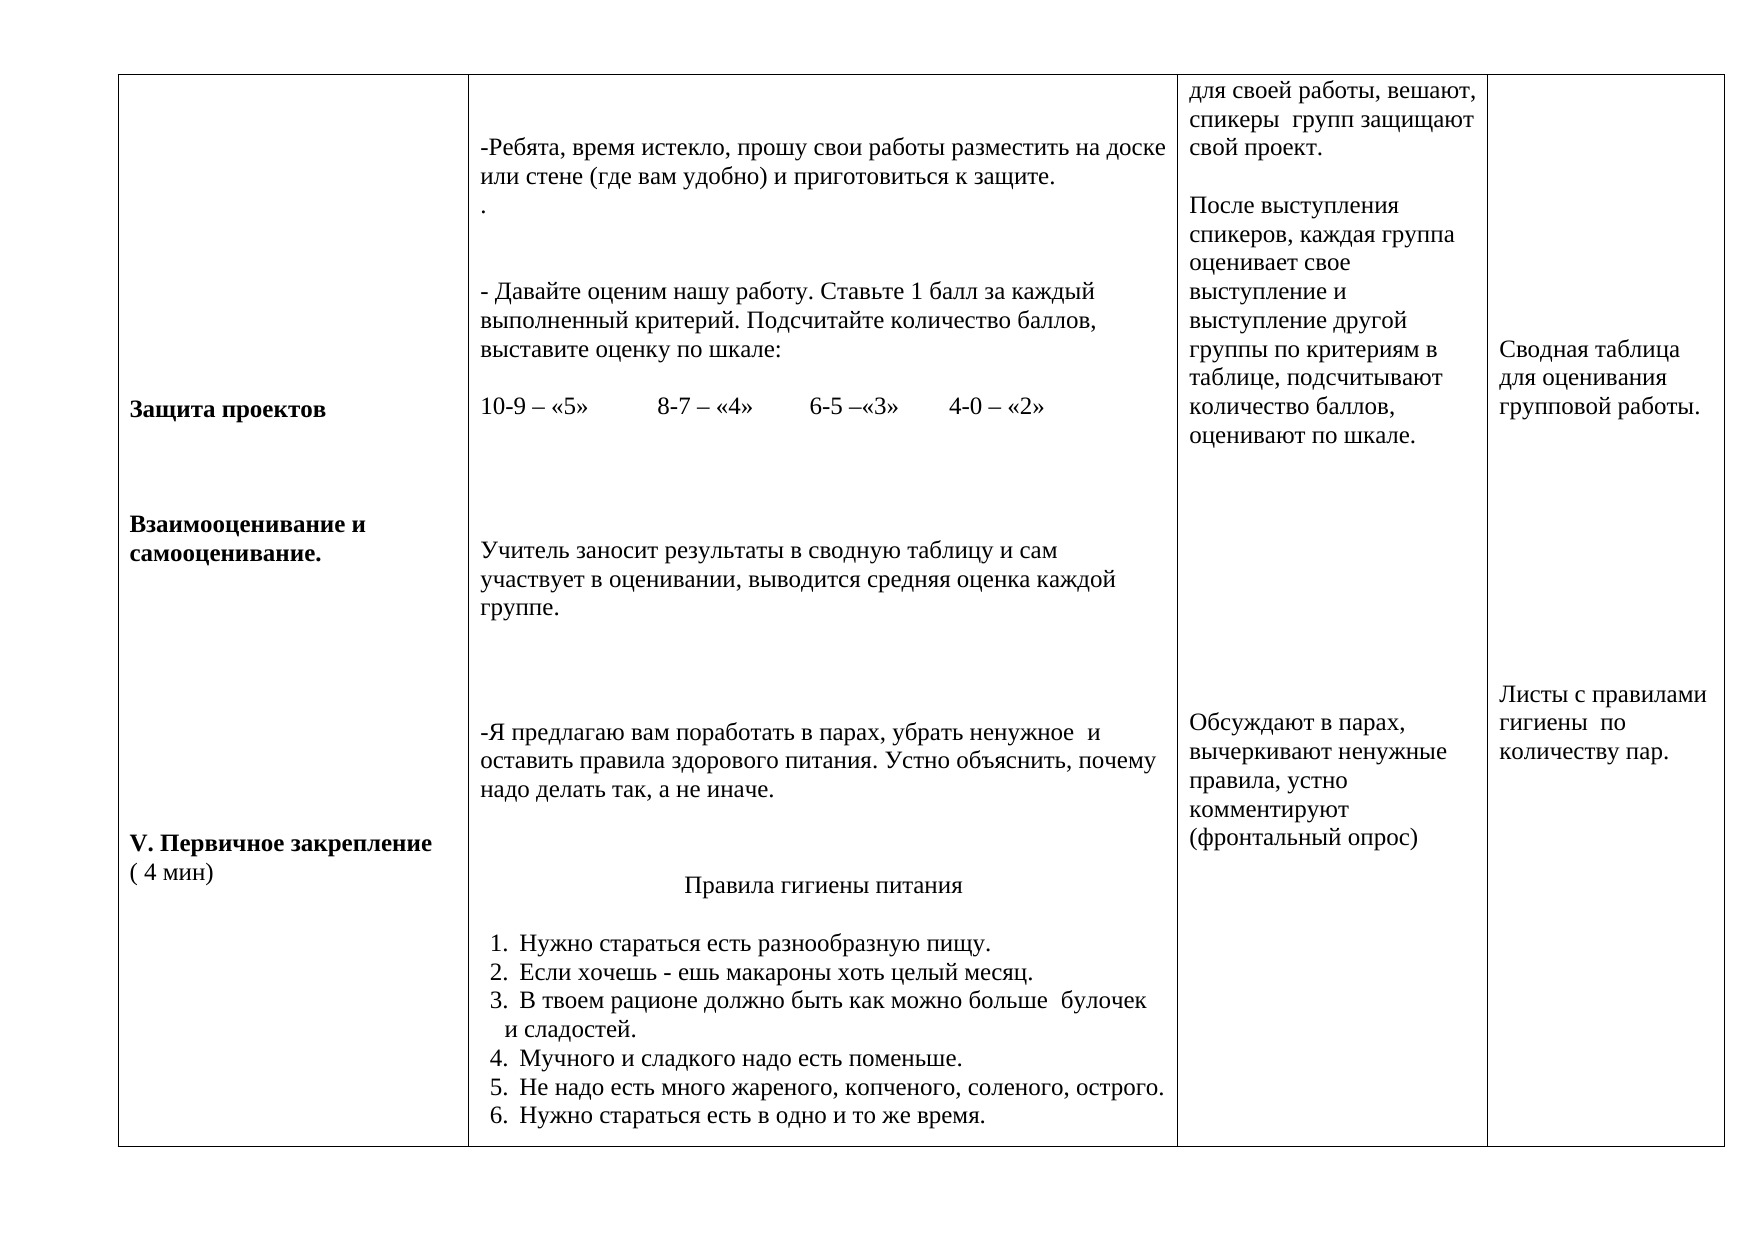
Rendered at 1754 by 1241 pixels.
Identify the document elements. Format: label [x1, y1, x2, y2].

table_cell [1488, 75, 1724, 1146]
table_cell [119, 75, 468, 1146]
table_cell [469, 75, 1177, 1146]
table_cell [1178, 75, 1487, 1146]
